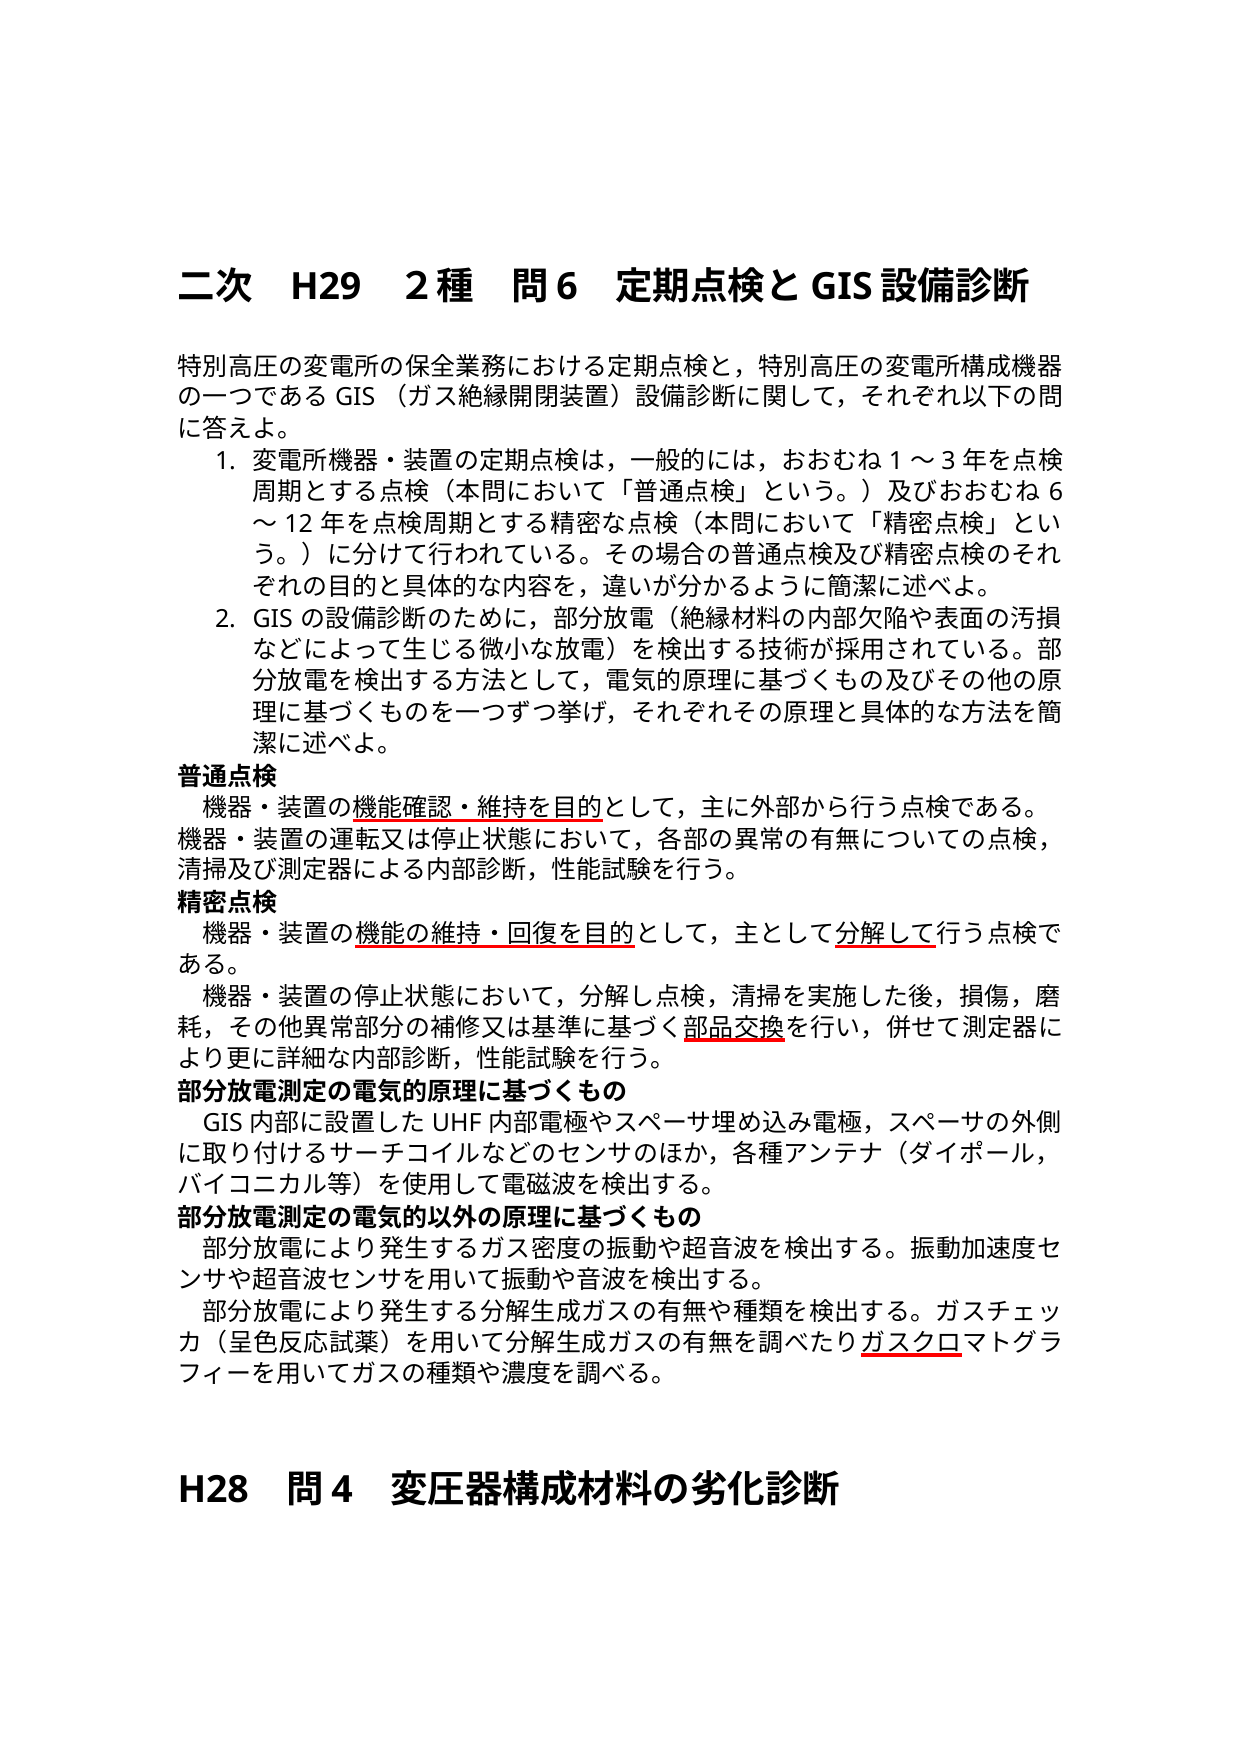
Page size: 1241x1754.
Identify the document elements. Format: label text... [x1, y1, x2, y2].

list 変電所機器・装置の定期点検は，一般的には，おおむね 1 ～ 3 年を点検周期とする点検（本問において「普通点検」という。）及びおおむね 6 ～ 12 年を点検周期とする精密な点検（本問において「精密点検」という。）に分けて行われている。その場合の普通点検及び精密点検のそれぞれの目的と具体的な内容を，違いが分かるように簡潔に述べよ。 [215, 445, 1063, 602]
subtitle H28 問4 変圧器構成材料の劣化診断 [177, 1449, 1063, 1524]
text 機器・装置の運転又は停止状態において，各部の異常の有無についての点検，清掃及び測定器による内部診断，性能試験を行う。 [177, 823, 1063, 886]
text GIS 内部に設置した UHF 内部電極やスペーサ埋め込み電極，スペーサの外側に取り付けるサーチコイルなどのセンサのほか，各種アンテナ（ダイポール，バイコニカル等）を使用して電磁波を検出する。 [177, 1107, 1063, 1201]
text 機器・装置の機能の維持・回復を目的として，主として分解して行う点検である。 [177, 917, 1063, 981]
text 部分放電測定の電気的原理に基づくもの [177, 1075, 1063, 1107]
text 特別高圧の変電所の保全業務における定期点検と，特別高圧の変電所構成機器の一つである GIS （ガス絶縁開閉装置）設備診断に関して，それぞれ以下の問に答えよ。 [177, 350, 1063, 445]
text 機器・装置の停止状態において，分解し点検，清掃を実施した後，損傷，磨耗，その他異常部分の補修又は基準に基づく部品交換を行い，併せて測定器により更に詳細な内部診断，性能試験を行う。 [177, 981, 1063, 1075]
text 精密点検 [177, 886, 1063, 917]
subtitle 二次 H29 ２種 問6 定期点検とGIS設備診断 [177, 246, 1063, 321]
text 部分放電測定の電気的以外の原理に基づくもの [177, 1201, 1063, 1233]
text 部分放電により発生する分解生成ガスの有無や種類を検出する。ガスチェッカ（呈色反応試薬）を用いて分解生成ガスの有無を調べたりガスクロマトグラフィーを用いてガスの種類や濃度を調べる。 [177, 1296, 1063, 1390]
text 部分放電により発生するガス密度の振動や超音波を検出する。振動加速度センサや超音波センサを用いて振動や音波を検出する。 [177, 1233, 1063, 1296]
text 機器・装置の機能確認・維持を目的として，主に外部から行う点検である。 [177, 792, 1063, 823]
list GIS の設備診断のために，部分放電（絶縁材料の内部欠陥や表面の汚損などによって生じる微小な放電）を検出する技術が採用されている。部分放電を検出する方法として，電気的原理に基づくもの及びその他の原理に基づくものを一つずつ挙げ，それぞれその原理と具体的な方法を簡潔に述べよ。 [215, 602, 1063, 760]
text 普通点検 [177, 760, 1063, 792]
